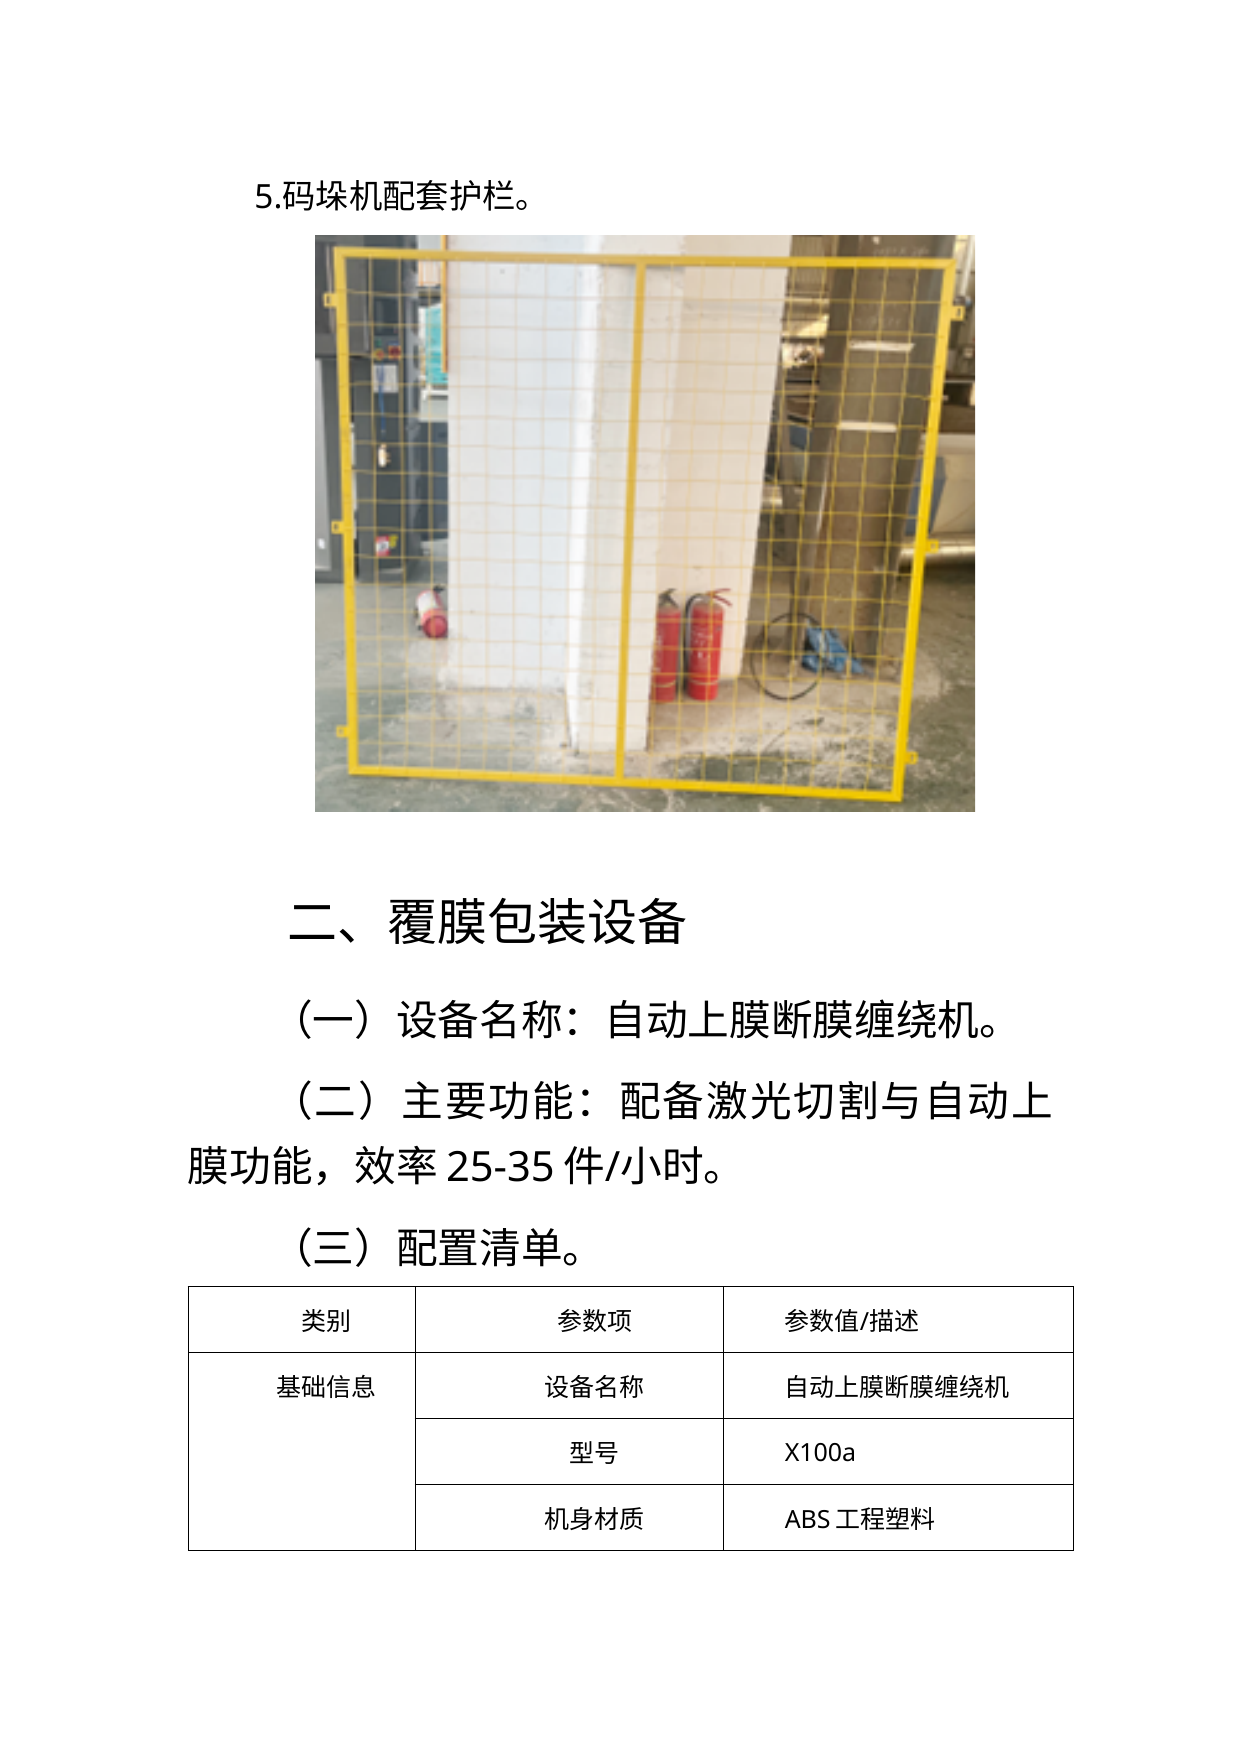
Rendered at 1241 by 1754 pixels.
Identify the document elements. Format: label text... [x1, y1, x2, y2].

subtitle （三）配置清单。 [187, 1213, 1053, 1278]
subtitle 二、覆膜包装设备 [187, 870, 1053, 968]
table_cell 设备名称 [416, 1353, 723, 1418]
table_cell 基础信息 [189, 1353, 415, 1550]
table_cell 机身材质 [416, 1485, 723, 1550]
picture [315, 235, 976, 812]
subtitle （一）设备名称：自动上膜断膜缠绕机。 [187, 984, 1053, 1049]
table_cell 型号 [416, 1419, 723, 1484]
subtitle 5.码垛机配套护栏。 [187, 162, 1053, 227]
table_header 参数项 [416, 1287, 723, 1352]
subtitle （二）主要功能：配备激光切割与自动上膜功能，效率25-35件/小时。 [187, 1066, 1053, 1196]
table_cell X100a [724, 1419, 1073, 1484]
table_cell 自动上膜断膜缠绕机 [724, 1353, 1073, 1418]
table_header 参数值/描述 [724, 1287, 1073, 1352]
table_cell ABS工程塑料 [724, 1485, 1073, 1550]
table_header 类别 [189, 1287, 415, 1352]
